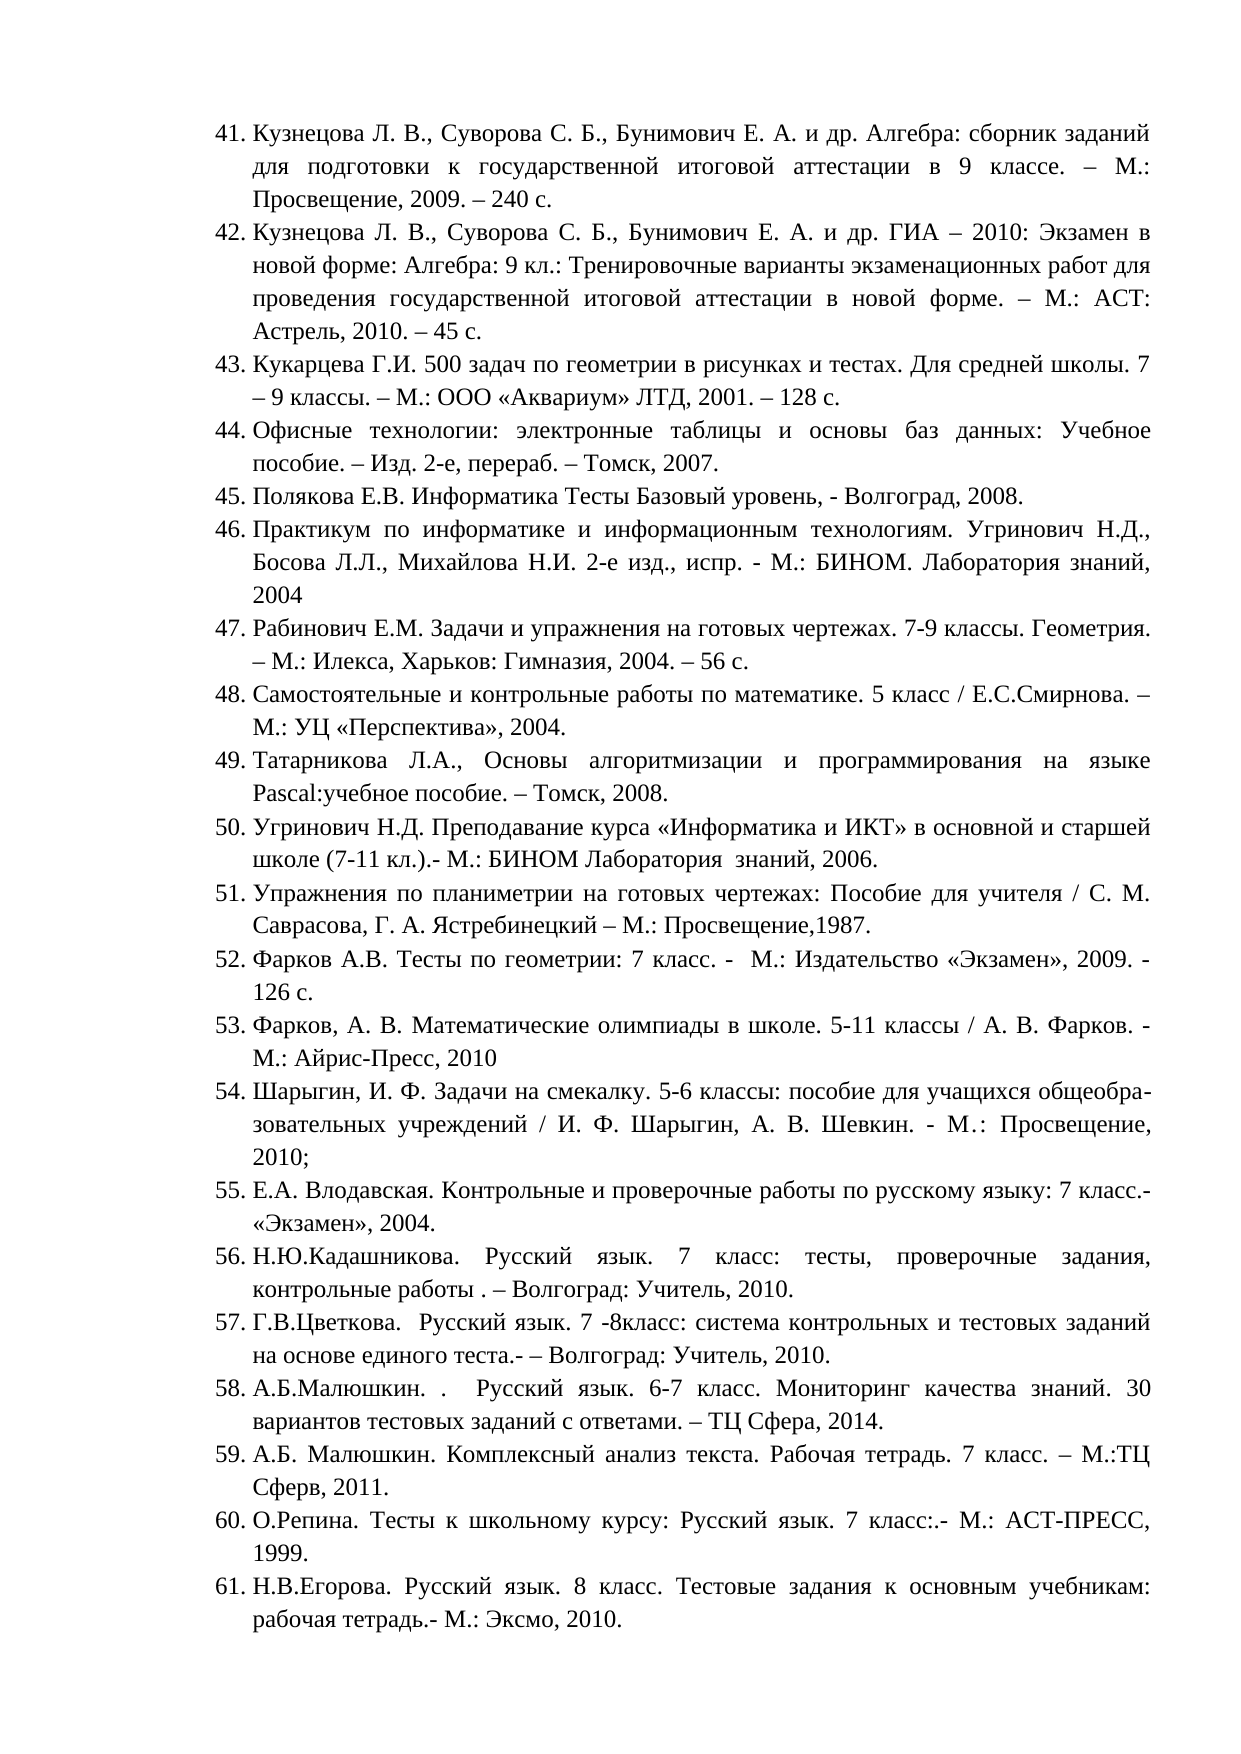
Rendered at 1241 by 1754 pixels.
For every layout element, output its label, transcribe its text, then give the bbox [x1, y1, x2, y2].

list Практикум по информатике и информационным технологиям. Угринович Н.Д., Босова Л.Л., Михайлова Н.И. 2-е изд., испр. - М.: БИНОМ. Лаборатория знаний, 2004 [215, 514, 1152, 609]
list А.Б.Малюшкин. . Русский язык. 6-7 класс. Мониторинг качества знаний. 30 вариантов тестовых заданий с ответами. – ТЦ Сфера, 2014. [215, 1373, 1152, 1435]
list Угринович Н.Д. Преподавание курса «Информатика и ИКТ» в основной и старшей школе (7-11 кл.).- М.: БИНОМ Лаборатория знаний, 2006. [215, 812, 1152, 873]
list Фарков А.В. Тесты по геометрии: 7 класс. - М.: Издательство «Экзамен», 2009. - 126 с. [215, 944, 1152, 1005]
list Полякова Е.В. Информатика Тесты Базовый уровень, - Волгоград, 2008. [215, 481, 1152, 510]
list Фарков, А. В. Математические олимпиады в школе. 5-11 классы / А. В. Фарков. - М.: Айрис-Пресс, 2010 [215, 1010, 1152, 1071]
list Упражнения по планиметрии на готовых чертежах: Пособие для учителя / С. М. Саврасова, Г. А. Ястребинецкий – М.: Просвещение,1987. [215, 878, 1152, 939]
list Кузнецова Л. В., Суворова С. Б., Бунимович Е. А. и др. ГИА – 2010: Экзамен в новой форме: Алгебра: 9 кл.: Тренировочные варианты экзаменационных работ для проведения государственной итоговой аттестации в новой форме. – М.: АСТ: Астрель, 2010. – 45 с. [215, 217, 1152, 345]
list Рабинович Е.М. Задачи и упражнения на готовых чертежах. 7-9 классы. Геометрия. – М.: Илекса, Харьков: Гимназия, 2004. – 56 с. [215, 613, 1152, 675]
list Кузнецова Л. В., Суворова С. Б., Бунимович Е. А. и др. Алгебра: сборник заданий для подготовки к государственной итоговой аттестации в 9 классе. – М.: Просвещение, 2009. – 240 с. [215, 118, 1152, 213]
list Н.Ю.Кадашникова. Русский язык. 7 класс: тесты, проверочные задания, контрольные работы . – Волгоград: Учитель, 2010. [215, 1241, 1152, 1303]
list Татарникова Л.А., Основы алгоритмизации и программирования на языке Pascal:учебное пособие. – Томск, 2008. [215, 746, 1152, 807]
list О.Репина. Тесты к школьному курсу: Русский язык. 7 класс:.- М.: АСТ-ПРЕСС, 1999. [215, 1505, 1152, 1567]
list Шарыгин, И. Ф. Задачи на смекалку. 5-6 классы: пособие для учащихся общеобразовательных учреждений / И. Ф. Шарыгин, А. В. Шевкин. - М.: Просвещение, 2010; [215, 1076, 1152, 1171]
list Кукарцева Г.И. 500 задач по геометрии в рисунках и тестах. Для средней школы. 7 – 9 классы. – М.: ООО «Аквариум» ЛТД, 2001. – 128 с. [215, 349, 1152, 411]
list Е.А. Влодавская. Контрольные и проверочные работы по русскому языку: 7 класс.- «Экзамен», 2004. [215, 1175, 1152, 1237]
list А.Б. Малюшкин. Комплексный анализ текста. Рабочая тетрадь. 7 класс. – М.:ТЦ Сферв, 2011. [215, 1439, 1152, 1501]
list Офисные технологии: электронные таблицы и основы баз данных: Учебное пособие. – Изд. 2-е, перераб. – Томск, 2007. [215, 415, 1152, 477]
list Г.В.Цветкова. Русский язык. 7 -8класс: система контрольных и тестовых заданий на основе единого теста.- – Волгоград: Учитель, 2010. [215, 1307, 1152, 1369]
list Н.В.Егорова. Русский язык. 8 класс. Тестовые задания к основным учебникам: рабочая тетрадь.- М.: Эксмо, 2010. [215, 1571, 1152, 1633]
list Самостоятельные и контрольные работы по математике. 5 класс / Е.С.Смирнова. – М.: УЦ «Перспектива», 2004. [215, 679, 1152, 741]
